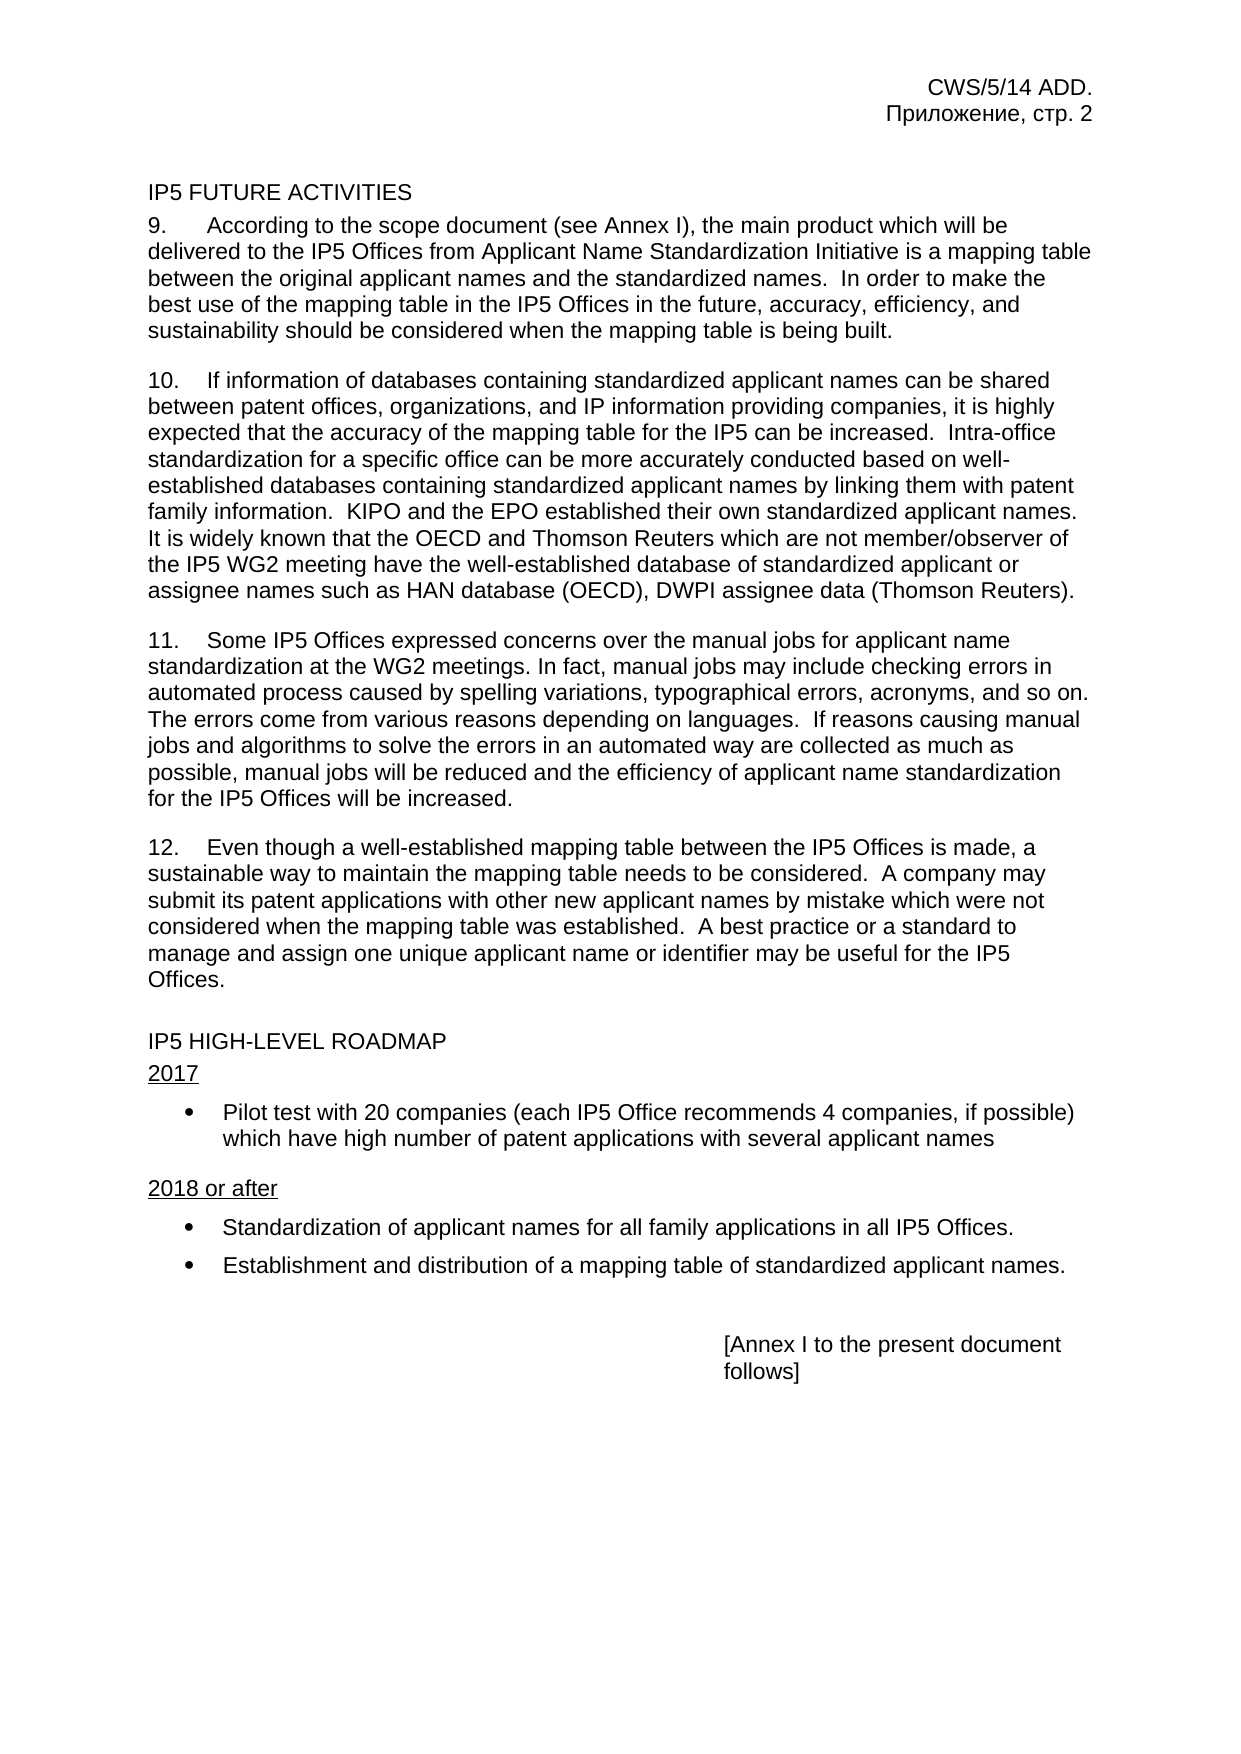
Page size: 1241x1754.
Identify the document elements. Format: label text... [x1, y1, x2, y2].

subtitle 2018 or after [148, 1175, 1093, 1201]
subtitle IP5 High-level Roadmap [148, 1028, 1093, 1054]
subtitle IP5 Future Activities [148, 179, 1093, 206]
list Some IP5 Offices expressed concerns over the manual jobs for applicant name standardization at the WG2 meetings. In fact, manual jobs may include checking errors in automated process caused by spelling variations, typographical errors, acronyms, and so on. The errors come from various reasons depending on languages. If reasons causing manual jobs and algorithms to solve the errors in an automated way are collected as much as possible, manual jobs will be reduced and the efficiency of applicant name standardization for the IP5 Offices will be increased. [148, 627, 1093, 811]
list Establishment and distribution of a mapping table of standardized applicant names. [185, 1252, 1093, 1279]
list Even though a well-established mapping table between the IP5 Offices is made, a sustainable way to maintain the mapping table needs to be considered. A company may submit its patent applications with other new applicant names by mistake which were not considered when the mapping table was established. A best practice or a standard to manage and assign one unique applicant name or identifier may be useful for the IP5 Offices. [148, 834, 1093, 992]
subtitle 2017 [148, 1060, 1093, 1087]
list If information of databases containing standardized applicant names can be shared between patent offices, organizations, and IP information providing companies, it is highly expected that the accuracy of the mapping table for the IP5 can be increased. Intra-office standardization for a specific office can be more accurately conducted based on well-established databases containing standardized applicant names by linking them with patent family information. KIPO and the EPO established their own standardized applicant names. It is widely known that the OECD and Thomson Reuters which are not member/observer of the IP5 WG2 meeting have the well-established database of standardized applicant or assignee names such as HAN database (OECD), DWPI assignee data (Thomson Reuters). [148, 367, 1093, 604]
list According to the scope document (see Annex I), the main product which will be delivered to the IP5 Offices from Applicant Name Standardization Initiative is a mapping table between the original applicant names and the standardized names. In order to make the best use of the mapping table in the IP5 Offices in the future, accuracy, efficiency, and sustainability should be considered when the mapping table is being built. [148, 212, 1093, 344]
list Pilot test with 20 companies (each IP5 Office recommends 4 companies, if possible) which have high number of patent applications with several applicant names [185, 1099, 1093, 1152]
list Standardization of applicant names for all family applications in all IP5 Offices. [185, 1213, 1093, 1240]
text [Annex I to the present document follows] [723, 1331, 1093, 1384]
